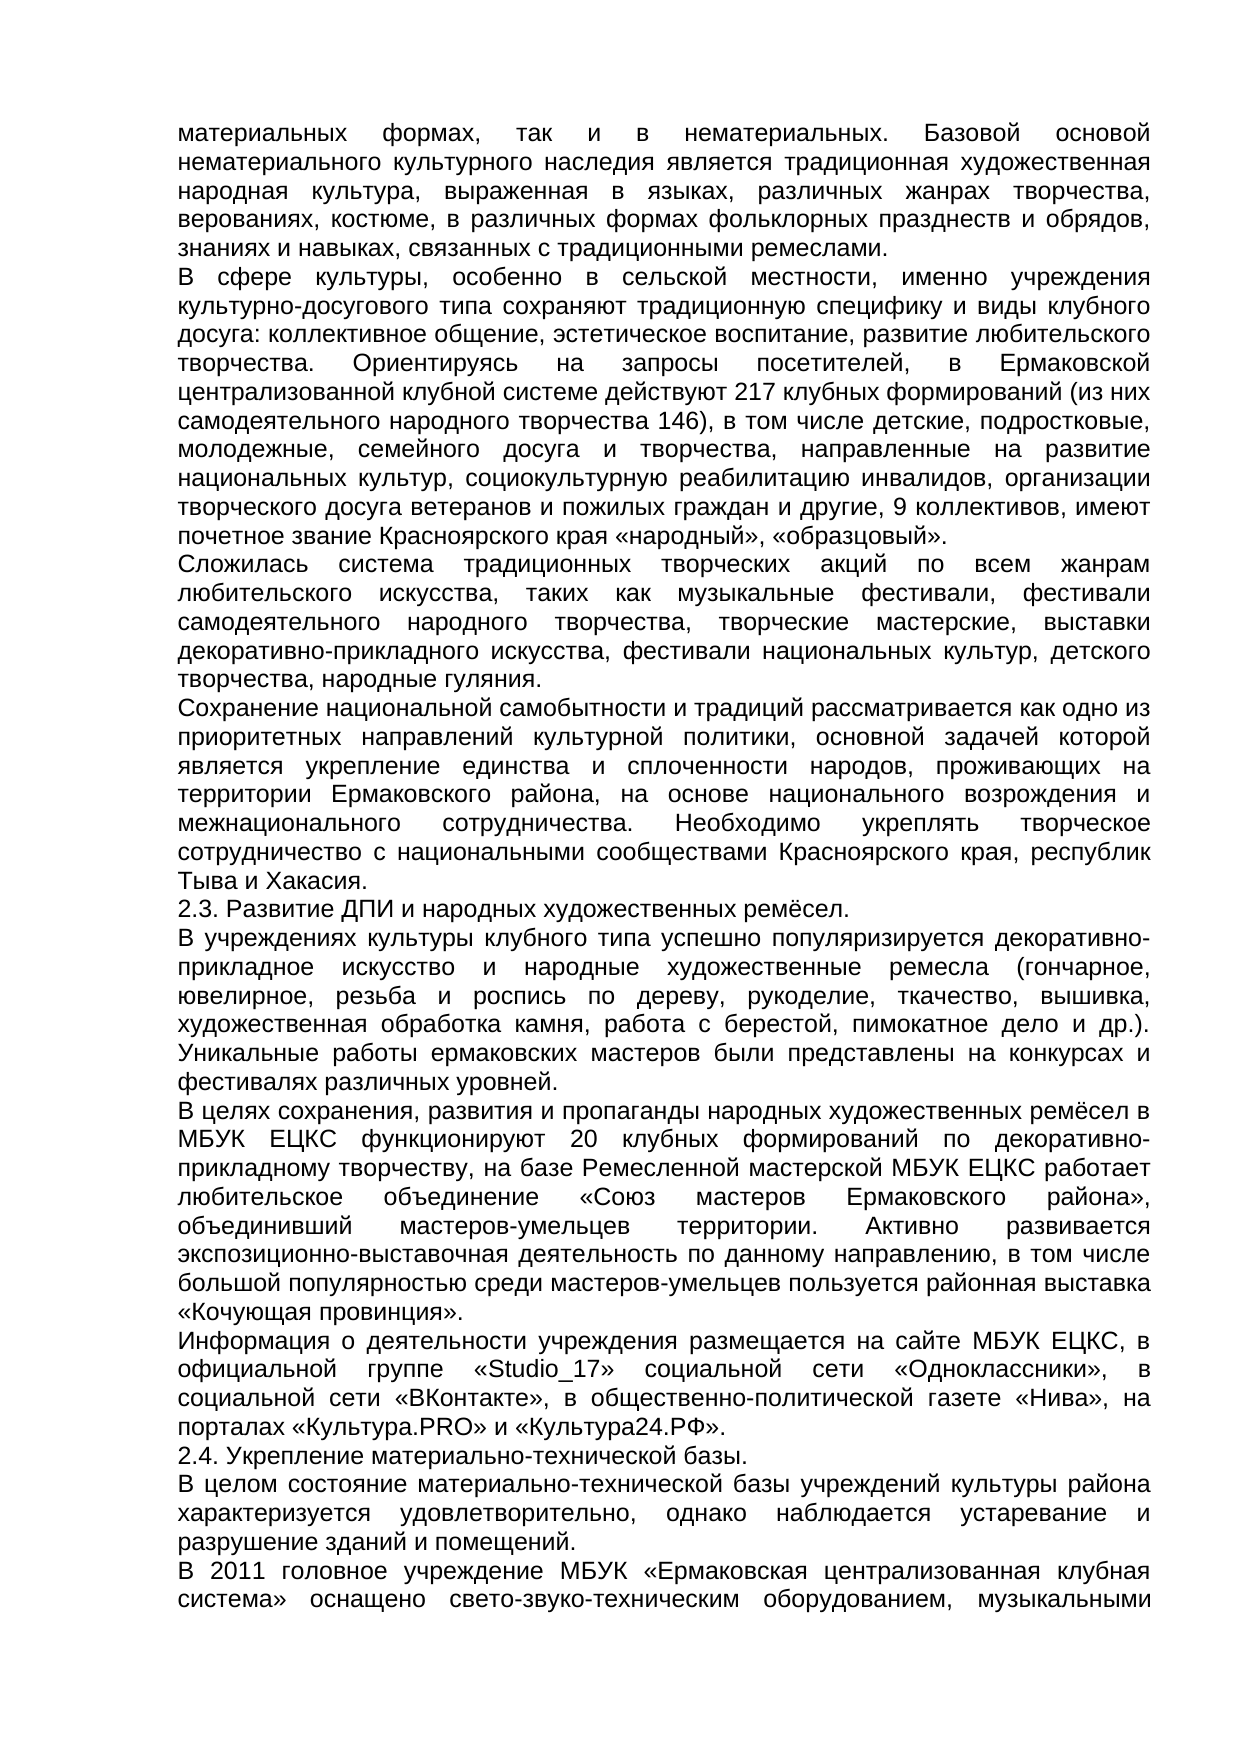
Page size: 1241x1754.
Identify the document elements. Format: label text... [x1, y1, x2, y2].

text Сложилась система традиционных творческих акций по всем жанрам любительского искусства, таких как музыкальные фестивали, фестивали самодеятельного народного творчества, творческие мастерские, выставки декоративно-прикладного искусства, фестивали национальных культур, детского творчества, народные гуляния. [177, 549, 1152, 693]
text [177, 118, 1152, 262]
text Сохранение национальной самобытности и традиций рассматривается как одно из приоритетных направлений культурной политики, основной задачей которой является укрепление единства и сплоченности народов, проживающих на территории Ермаковского района, на основе национального возрождения и межнационального сотрудничества. Необходимо укреплять творческое сотрудничество с национальными сообществами Красноярского края, республик Тыва и Хакасия. [177, 693, 1152, 894]
text Информация о деятельности учреждения размещается на сайте МБУК ЕЦКС, в официальной группе «Studio_17» социальной сети «Одноклассники», в социальной сети «ВКонтакте», в общественно-политической газете «Нива», на порталах «Культура.PRO» и «Культура24.РФ». [177, 1326, 1152, 1441]
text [177, 1556, 1152, 1613]
text В сфере культуры, особенно в сельской местности, именно учреждения культурно-досугового типа сохраняют традиционную специфику и виды клубного досуга: коллективное общение, эстетическое воспитание, развитие любительского творчества. Ориентируясь на запросы посетителей, в Ермаковской централизованной клубной системе действуют 217 клубных формирований (из них самодеятельного народного творчества 146), в том числе детские, подростковые, молодежные, семейного досуга и творчества, направленные на развитие национальных культур, социокультурную реабилитацию инвалидов, организации творческого досуга ветеранов и пожилых граждан и другие, 9 коллективов, имеют почетное звание Красноярского края «народный», «образцовый». [177, 262, 1152, 549]
text В учреждениях культуры клубного типа успешно популяризируется декоративно-прикладное искусство и народные художественные ремесла (гончарное, ювелирное, резьба и роспись по дереву, рукоделие, ткачество, вышивка, художественная обработка камня, работа с берестой, пимокатное дело и др.). Уникальные работы ермаковских мастеров были представлены на конкурсах и фестивалях различных уровней. [177, 923, 1152, 1096]
text 2.4. Укрепление материально-технической базы. [177, 1441, 1152, 1469]
text 2.3. Развитие ДПИ и народных художественных ремёсел. [177, 894, 1152, 923]
text В целях сохранения, развития и пропаганды народных художественных ремёсел в МБУК ЕЦКС функционируют 20 клубных формирований по декоративно-прикладному творчеству, на базе Ремесленной мастерской МБУК ЕЦКС работает любительское объединение «Союз мастеров Ермаковского района», объединивший мастеров-умельцев территории. Активно развивается экспозиционно-выставочная деятельность по данному направлению, в том числе большой популярностью среди мастеров-умельцев пользуется районная выставка «Кочующая провинция». [177, 1096, 1152, 1326]
text В целом состояние материально-технической базы учреждений культуры района характеризуется удовлетворительно, однако наблюдается устаревание и разрушение зданий и помещений. [177, 1469, 1152, 1556]
